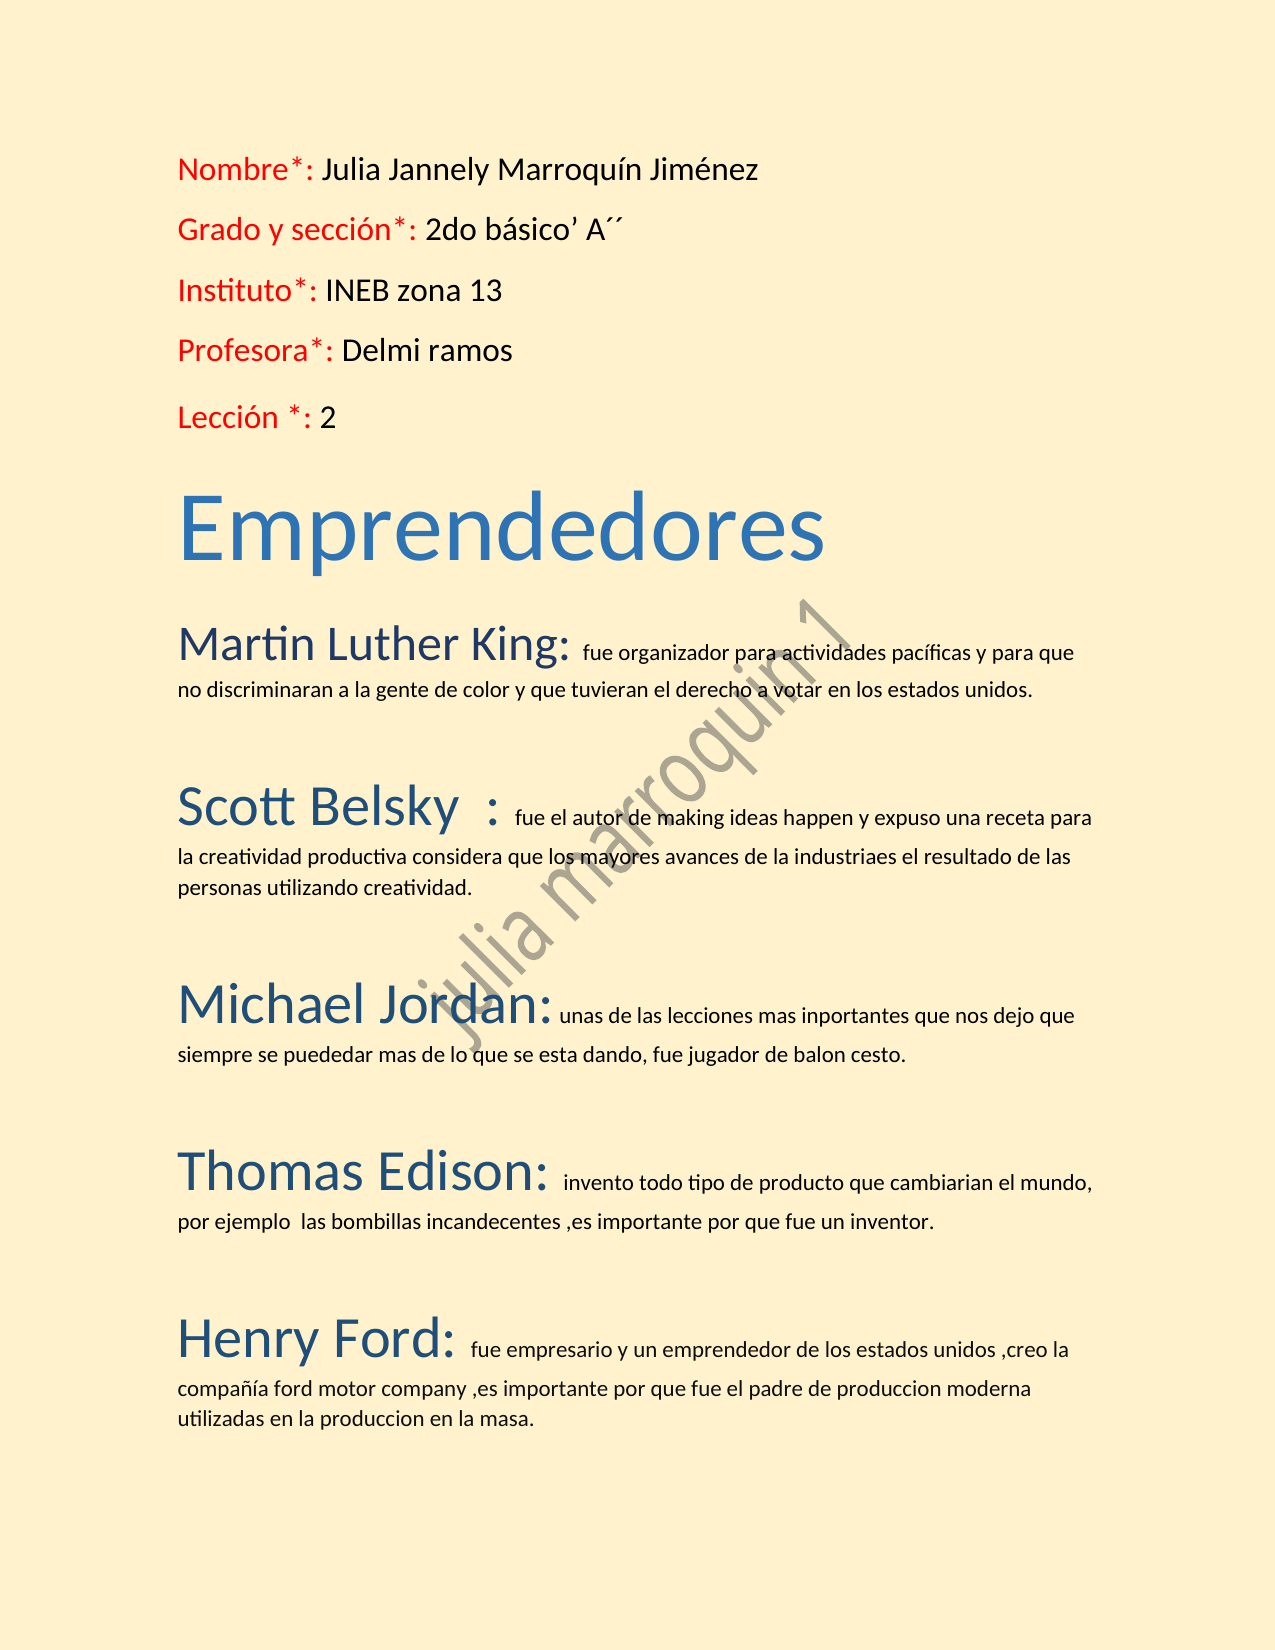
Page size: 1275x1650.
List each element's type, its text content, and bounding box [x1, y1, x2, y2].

text Martin Luther King: fue organizador para actividades pacíficas y para que no discriminaran a la gente de color y que tuvieran el derecho a votar en los estados unidos. [177, 612, 1098, 703]
text Instituto*: INEB zona 13 [177, 269, 1098, 309]
text Emprendedores [177, 464, 1098, 586]
text Lección *: 2 [177, 397, 1098, 437]
text Scott Belsky : fue el autor de making ideas happen y expuso una receta para la creatividad productiva considera que los mayores avances de la industriaes el resultado de las personas utilizando creatividad. [177, 769, 1098, 901]
text Henry Ford: fue empresario y un emprendedor de los estados unidos ,creo la compañía ford motor company ,es importante por que fue el padre de produccion moderna utilizadas en la produccion en la masa. [177, 1301, 1098, 1432]
text Profesora*: Delmi ramos [177, 329, 1098, 370]
text Nombre*: Julia Jannely Marroquín Jiménez [177, 148, 1098, 188]
text Grado y sección*: 2do básico’ A´´ [177, 208, 1098, 249]
text Thomas Edison: invento todo tipo de producto que cambiarian el mundo, por ejemplo las bombillas incandecentes ,es importante por que fue un inventor. [177, 1134, 1098, 1235]
text Michael Jordan: unas de las lecciones mas inportantes que nos dejo que siempre se puededar mas de lo que se esta dando, fue jugador de balon cesto. [177, 966, 1098, 1068]
